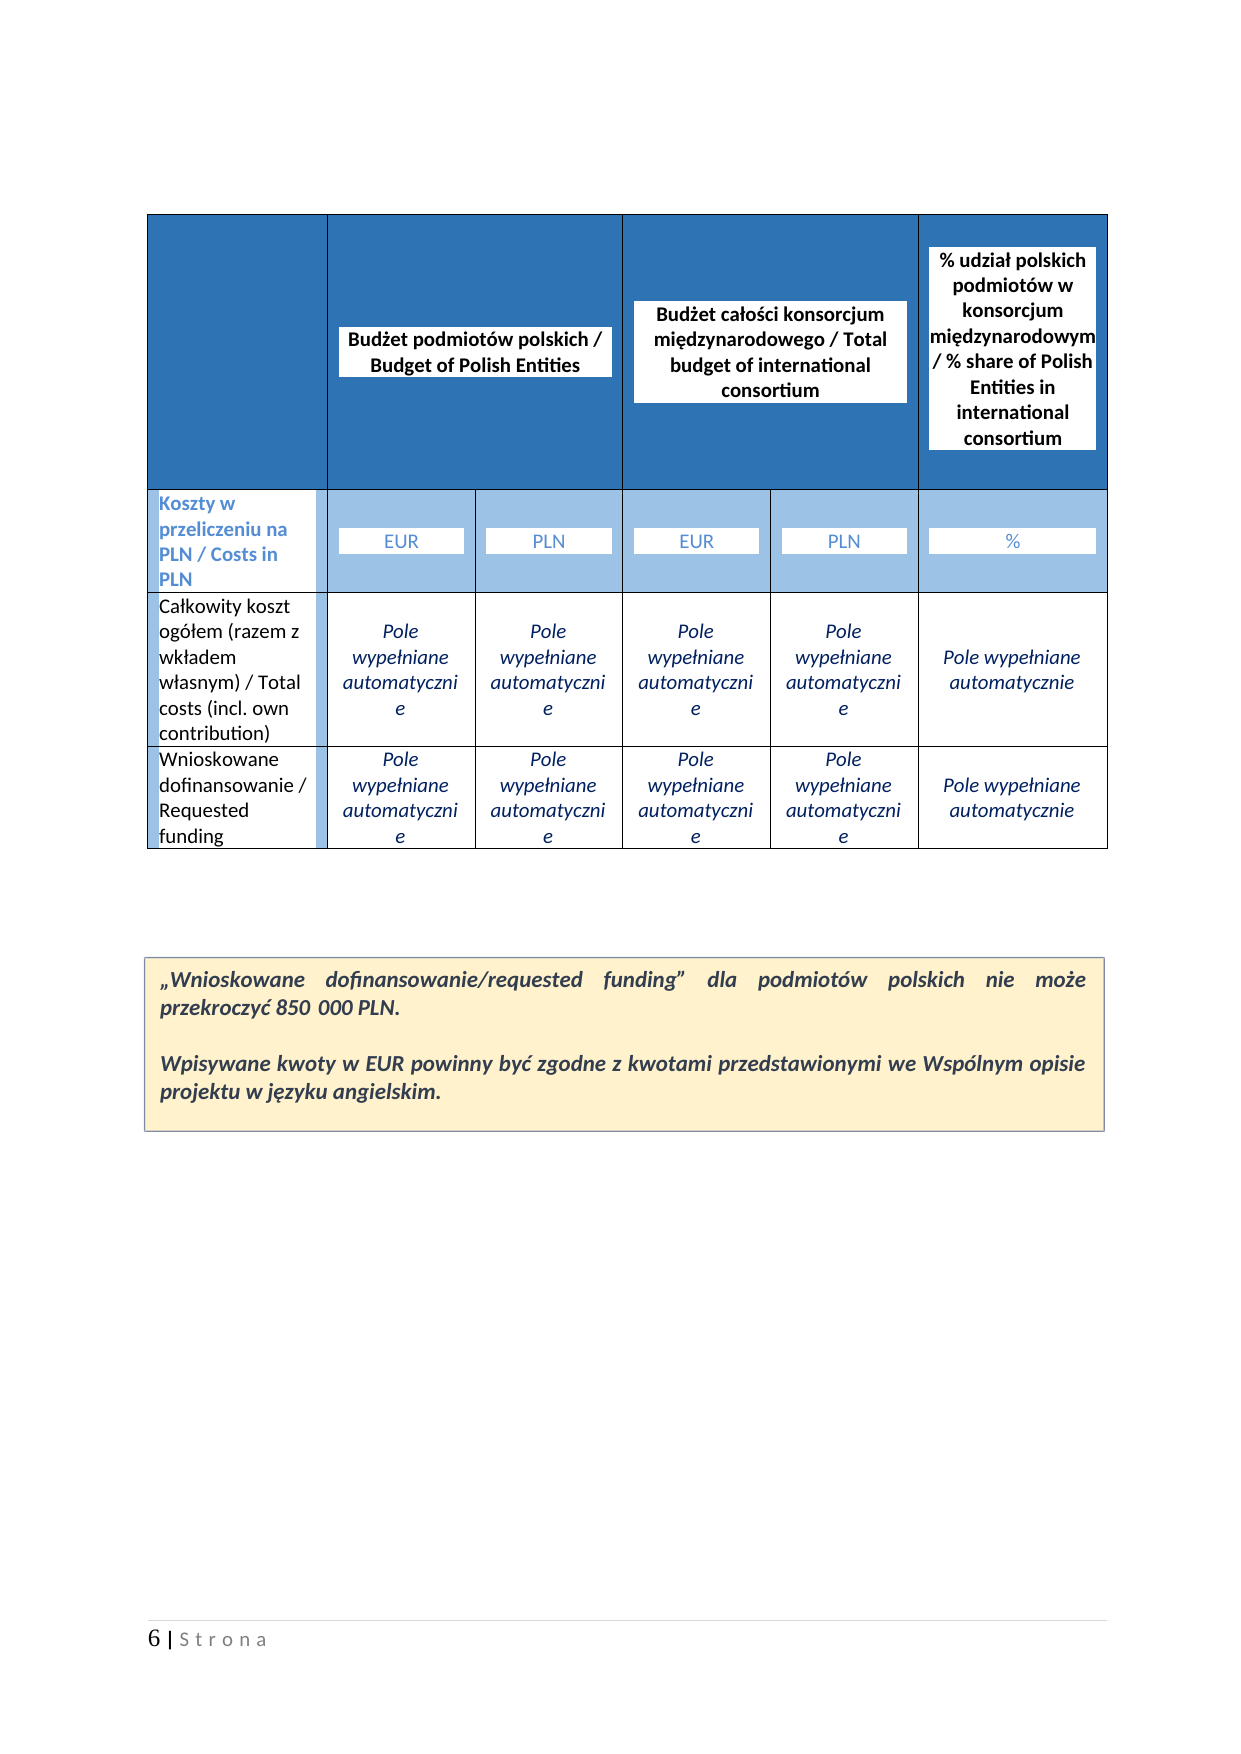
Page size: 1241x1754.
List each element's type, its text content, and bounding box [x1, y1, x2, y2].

table_cell EUR [623, 490, 770, 592]
table_header [919, 215, 1107, 246]
table_header [148, 215, 327, 489]
table_cell Pole wypełniane automatycznie [919, 747, 1107, 848]
table_cell Pole wypełniane automatycznie [623, 593, 770, 746]
table_cell Pole wypełniane automatycznie [476, 593, 622, 746]
table_cell % udział polskich podmiotów w konsorcjum międzynarodowym / % share of Polish Entities in international consortium [919, 246, 1107, 489]
table_cell % [919, 490, 1107, 592]
table_cell PLN [476, 490, 622, 592]
table_header Budżet podmiotów polskich / Budget of Polish Entities [328, 215, 622, 489]
table_cell Pole wypełniane automatycznie [919, 593, 1107, 746]
table_header Budżet całości konsorcjum międzynarodowego / Total budget of international consortium [623, 215, 918, 489]
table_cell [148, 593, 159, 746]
table_cell Pole wypełniane automatycznie [771, 593, 918, 746]
table_cell EUR [328, 490, 475, 592]
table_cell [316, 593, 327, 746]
table_cell PLN [771, 490, 918, 592]
table_cell Pole wypełniane automatycznie [328, 593, 475, 746]
